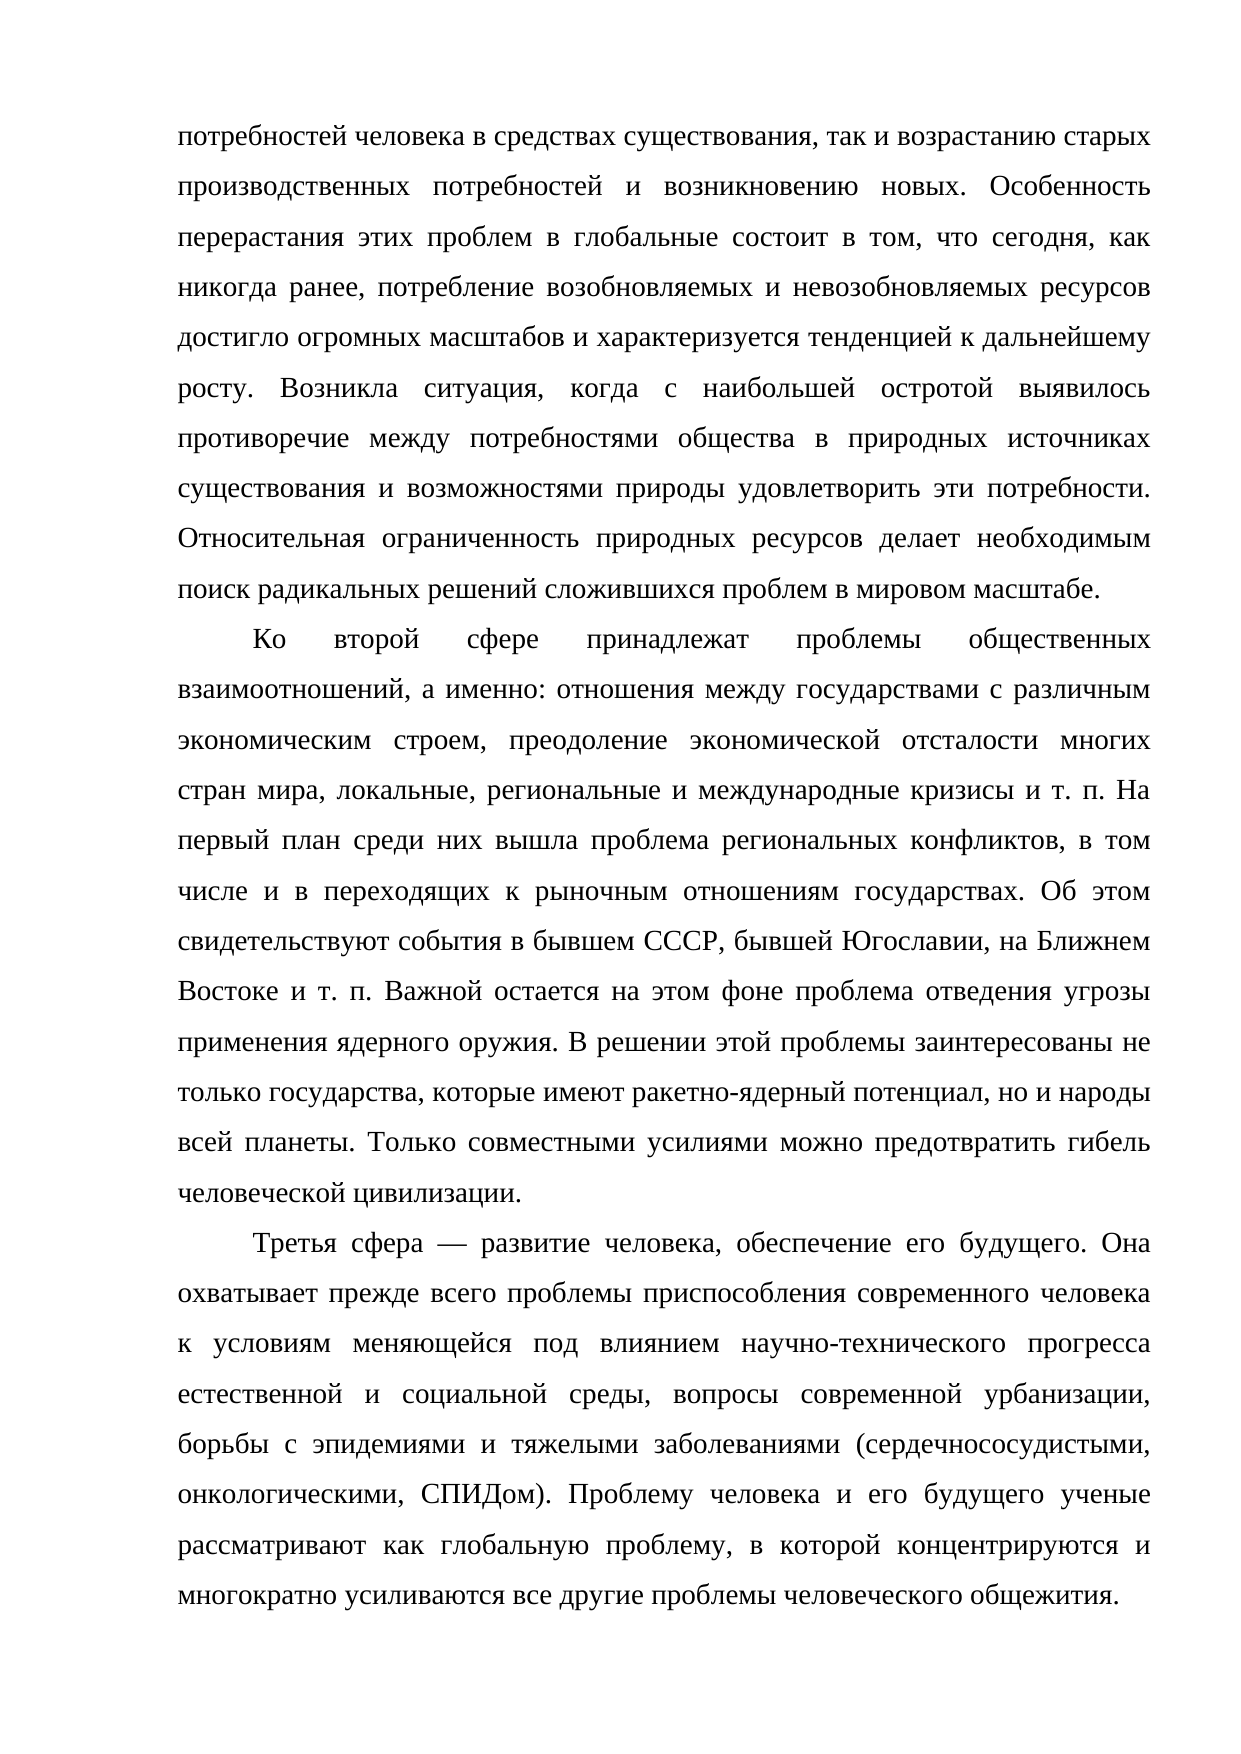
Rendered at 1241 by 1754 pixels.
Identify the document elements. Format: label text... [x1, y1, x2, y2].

text Третья сфера — развитие человека, обеспечение его будущего. Она охватывает прежде всего проблемы приспособления современного человека к условиям меняющейся под влиянием научно-технического прогресса естественной и социальной среды, вопросы современной урбанизации, борьбы с эпидемиями и тяжелыми заболеваниями (сердечнососудистыми, онкологическими, СПИДом). Проблему человека и его будущего ученые рассматривают как глобальную проблему, в которой концентрируются и многократно усиливаются все другие проблемы человеческого общежития. [177, 1225, 1152, 1611]
text Ко второй сфере принадлежат проблемы общественных взаимоотношений, а именно: отношения между государствами с различным экономическим строем, преодоление экономической отсталости многих стран мира, локальные, региональные и международные кризисы и т. п. На первый план среди них вышла проблема региональных конфликтов, в том числе и в переходящих к рыночным отношениям государствах. Об этом свидетельствуют события в бывшем СССР, бывшей Югославии, на Ближнем Востоке и т. п. Важной остается на этом фоне проблема отведения угрозы применения ядерного оружия. В решении этой проблемы заинтересованы не только государства, которые имеют ракетно-ядерный потенциал, но и народы всей планеты. Только совместными усилиями можно предотвратить гибель человеческой цивилизации. [177, 621, 1152, 1208]
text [177, 118, 1152, 604]
